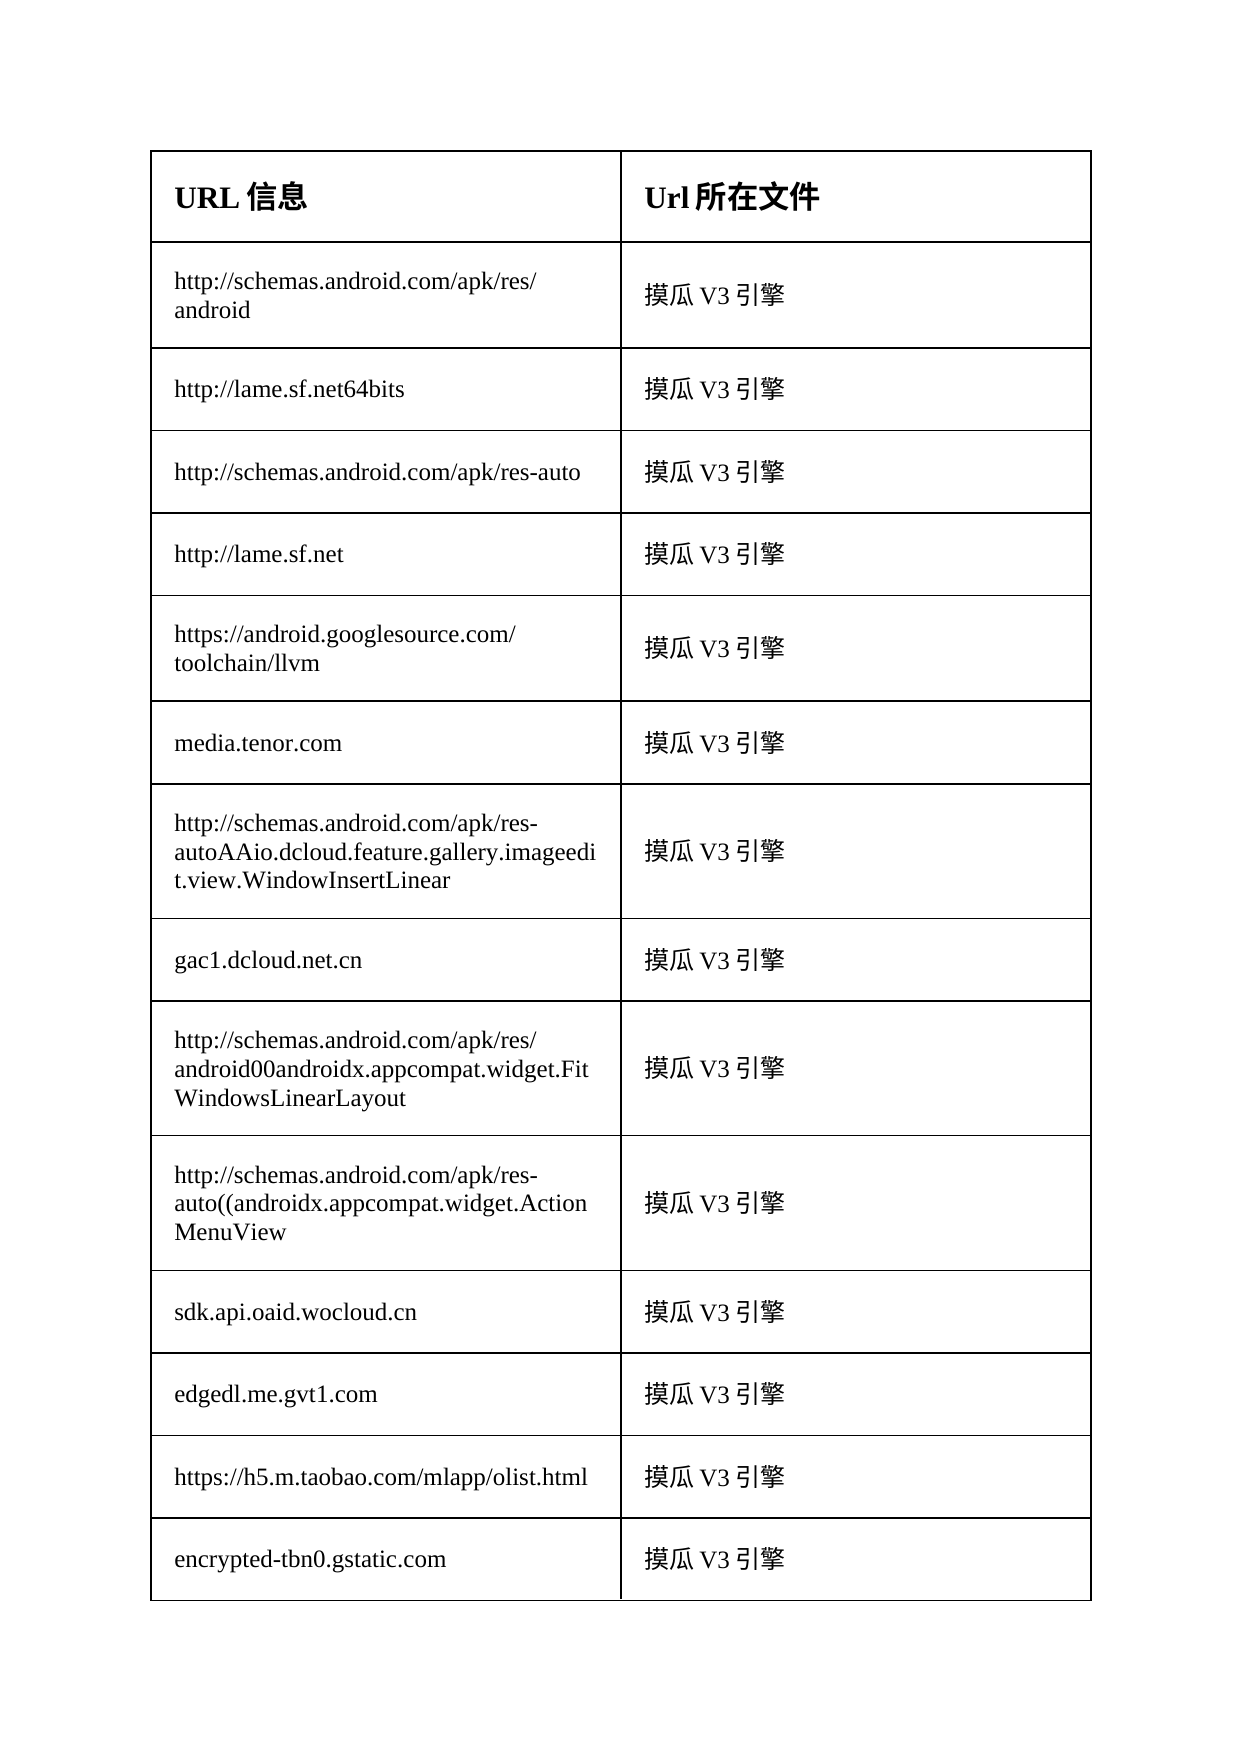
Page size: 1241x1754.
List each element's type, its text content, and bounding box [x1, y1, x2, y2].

table_cell encrypted-tbn0.gstatic.com [152, 1519, 620, 1599]
table_cell 摸瓜V3引擎 [622, 431, 1090, 512]
table_cell http://schemas.android.com/apk/res-autoAAio.dcloud.feature.gallery.imageedit.view.WindowInsertLinear [152, 785, 620, 918]
table_cell 摸瓜V3引擎 [622, 1436, 1090, 1517]
table_cell 摸瓜V3引擎 [622, 596, 1090, 700]
table_cell https://android.googlesource.com/toolchain/llvm [152, 596, 620, 700]
table_cell http://schemas.android.com/apk/res/android00androidx.appcompat.widget.FitWindowsLinearLayout [152, 1002, 620, 1135]
table_cell edgedl.me.gvt1.com [152, 1354, 620, 1434]
table_cell http://schemas.android.com/apk/res-auto((androidx.appcompat.widget.ActionMenuView [152, 1136, 620, 1269]
table_cell http://schemas.android.com/apk/res-auto [152, 431, 620, 512]
table_cell 摸瓜V3引擎 [622, 1519, 1090, 1599]
table_cell 摸瓜V3引擎 [622, 1354, 1090, 1434]
table_cell http://lame.sf.net [152, 514, 620, 594]
table_cell https://h5.m.taobao.com/mlapp/olist.html [152, 1436, 620, 1517]
table_cell 摸瓜V3引擎 [622, 1136, 1090, 1269]
table_header URL信息 [152, 152, 620, 241]
table_cell 摸瓜V3引擎 [622, 349, 1090, 429]
table_cell sdk.api.oaid.wocloud.cn [152, 1271, 620, 1352]
table_cell 摸瓜V3引擎 [622, 919, 1090, 1000]
table_cell 摸瓜V3引擎 [622, 514, 1090, 594]
table_cell http://schemas.android.com/apk/res/android [152, 243, 620, 347]
table_cell media.tenor.com [152, 702, 620, 783]
table_cell 摸瓜V3引擎 [622, 1002, 1090, 1135]
table_header Url所在文件 [622, 152, 1090, 241]
table_cell 摸瓜V3引擎 [622, 785, 1090, 918]
table_cell 摸瓜V3引擎 [622, 702, 1090, 783]
table_cell 摸瓜V3引擎 [622, 1271, 1090, 1352]
table_cell 摸瓜V3引擎 [622, 243, 1090, 347]
table_cell gac1.dcloud.net.cn [152, 919, 620, 1000]
table_cell http://lame.sf.net64bits [152, 349, 620, 429]
